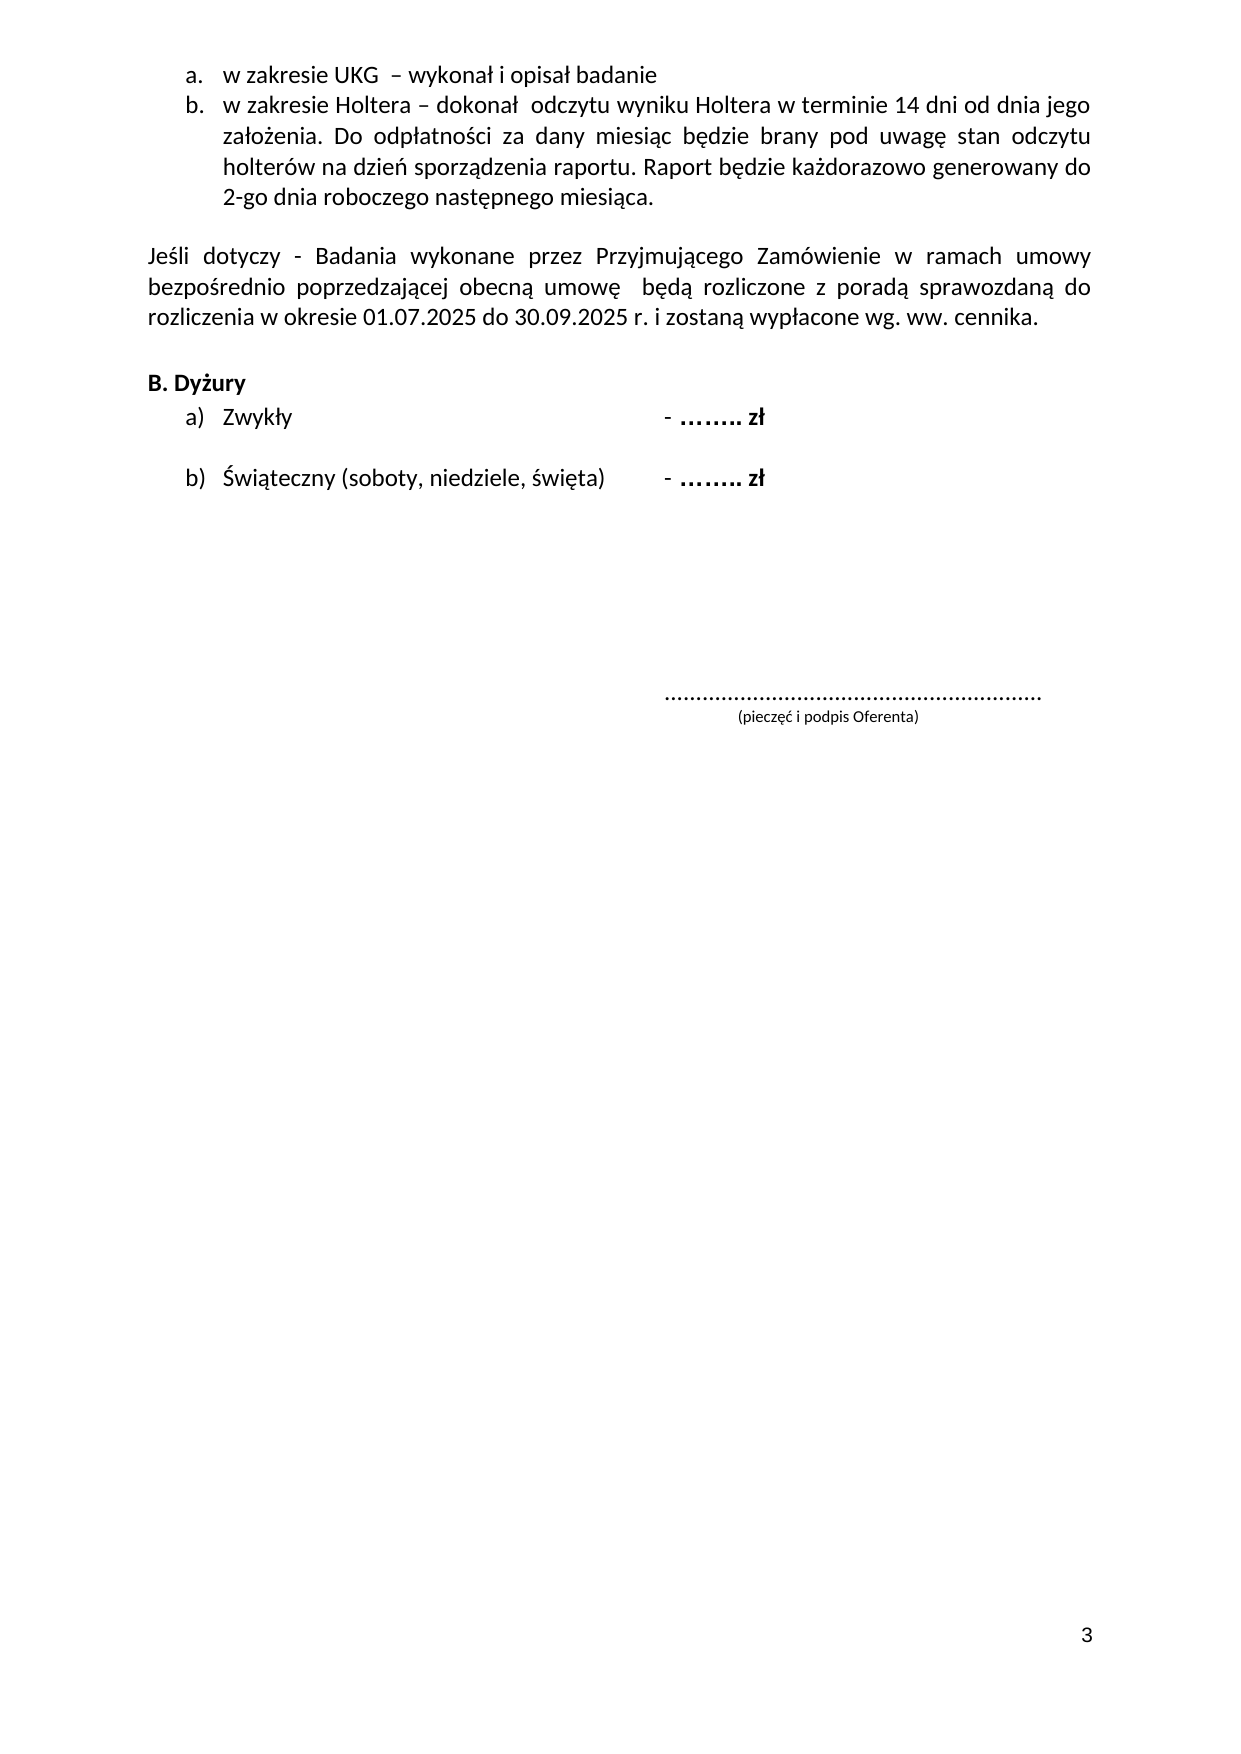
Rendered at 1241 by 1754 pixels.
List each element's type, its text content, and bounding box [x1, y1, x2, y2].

text Jeśli dotyczy - Badania wykonane przez Przyjmującego Zamówienie w ramach umowy bezpośrednio poprzedzającej obecną umowę będą rozliczone z poradą sprawozdaną do rozliczenia w okresie 01.07.2025 do 30.09.2025 r. i zostaną wypłacone wg. ww. cennika. [148, 240, 1093, 332]
text (pieczęć i podpis Oferenta) [516, 707, 1093, 727]
list w zakresie UKG – wykonał i opisał badanie [185, 59, 1093, 89]
text B. Dyżury [148, 367, 1093, 397]
text ............................................................ [590, 676, 1093, 707]
list w zakresie Holtera – dokonał odczytu wyniku Holtera w terminie 14 dni od dnia jego założenia. Do odpłatności za dany miesiąc będzie brany pod uwagę stan odczytu holterów na dzień sporządzenia raportu. Raport będzie każdorazowo generowany do 2-go dnia roboczego następnego miesiąca. [185, 89, 1093, 212]
list Świąteczny (soboty, niedziele, święta) - …….. zł [185, 462, 1093, 493]
list Zwykły - …….. zł [185, 401, 1093, 432]
